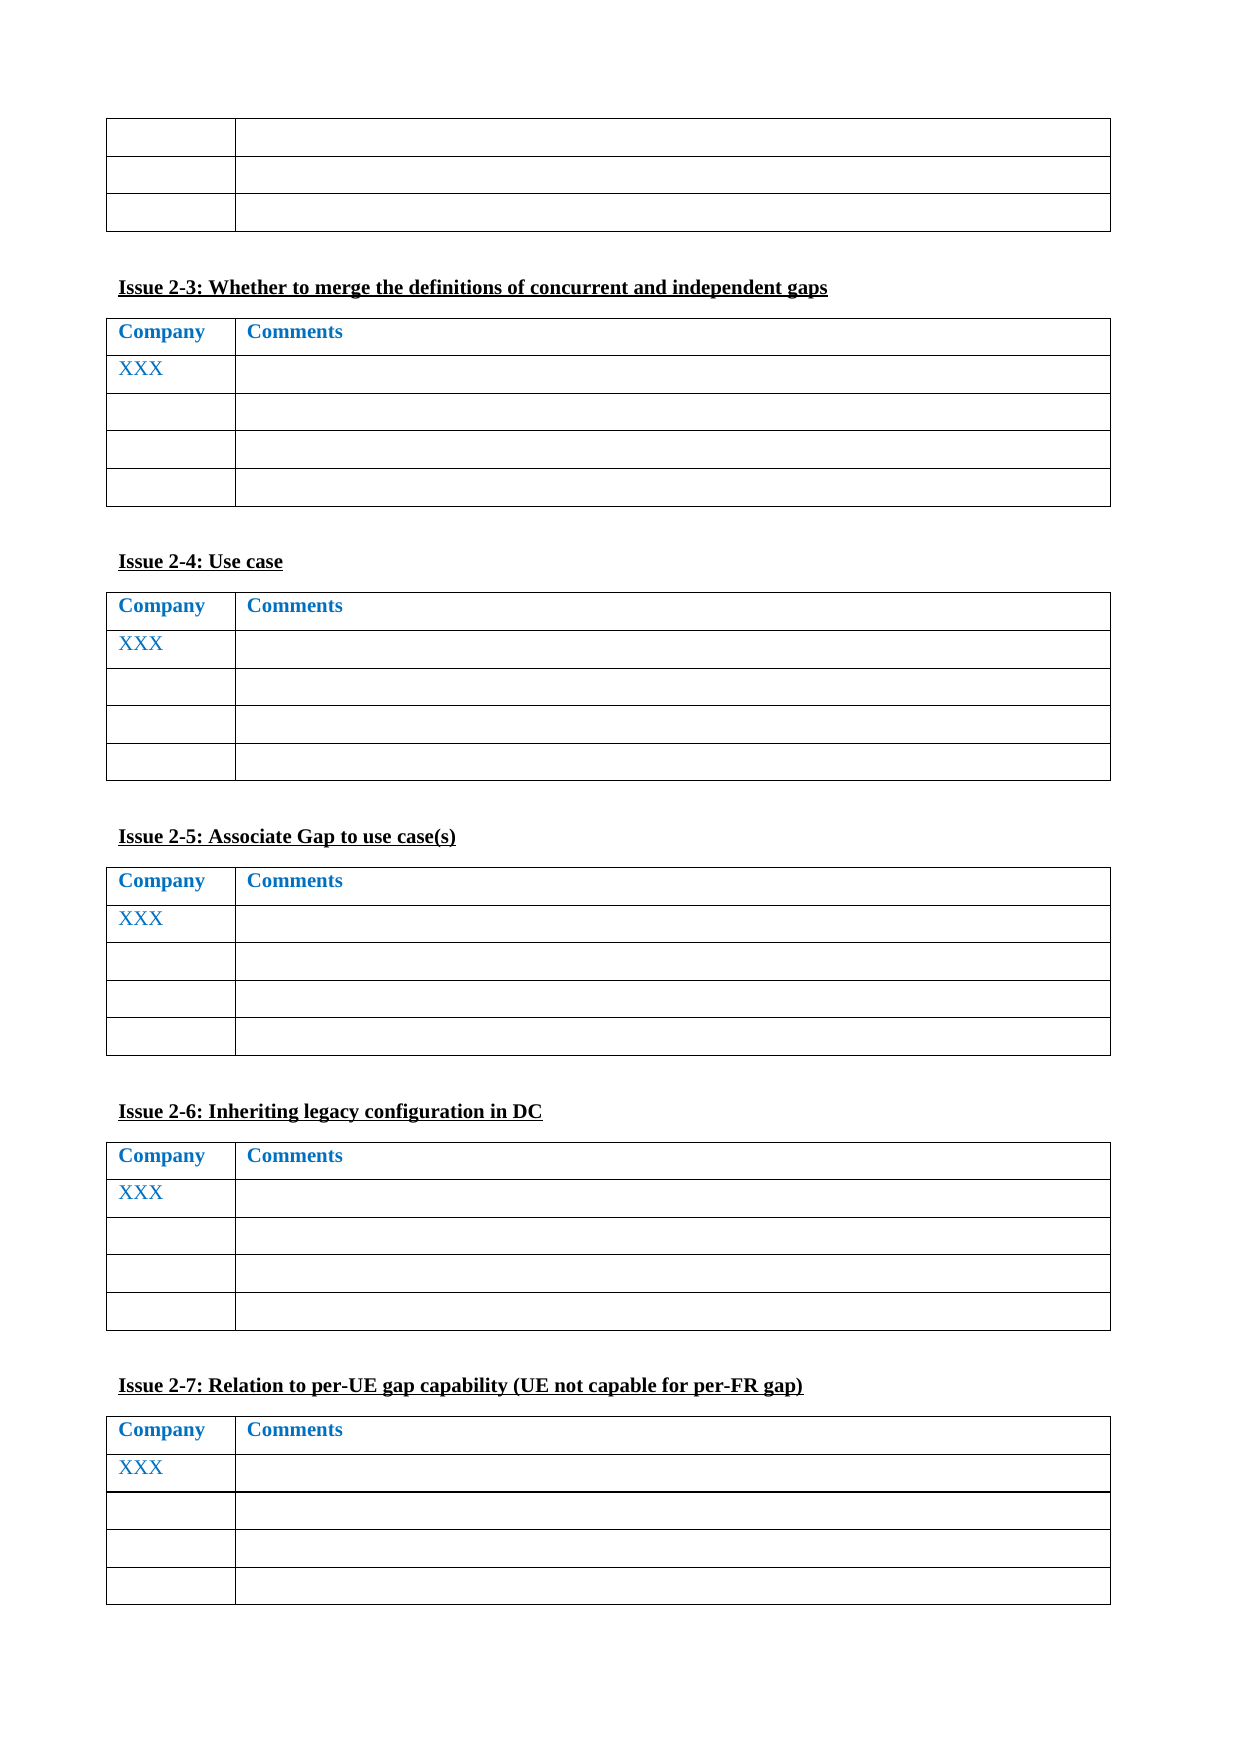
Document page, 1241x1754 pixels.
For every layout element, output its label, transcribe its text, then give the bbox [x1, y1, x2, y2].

table_cell [107, 119, 235, 156]
table_cell [107, 1218, 235, 1254]
table_cell [107, 943, 235, 980]
table_header Comments [236, 868, 1110, 904]
table_cell [236, 1530, 1110, 1567]
table_cell [236, 906, 1110, 942]
table_cell [107, 706, 235, 743]
text Issue 2-3: Whether to merge the definitions of concurrent and independent gaps [118, 275, 1122, 299]
table_cell [107, 1493, 235, 1529]
table_cell [236, 194, 1110, 231]
table_cell [236, 356, 1110, 393]
table_cell [236, 1568, 1110, 1604]
table_cell [236, 631, 1110, 667]
table_cell XXX [107, 356, 235, 393]
table_cell [236, 1180, 1110, 1217]
table_cell [236, 1018, 1110, 1055]
table_cell [236, 706, 1110, 743]
table_cell [107, 194, 235, 231]
table_header Company [107, 868, 235, 904]
table_cell [236, 469, 1110, 506]
table_cell [236, 744, 1110, 780]
table_cell [107, 394, 235, 430]
table_cell XXX [107, 1180, 235, 1217]
table_cell [236, 119, 1110, 156]
table_header Comments [236, 319, 1110, 355]
table_cell XXX [107, 1455, 235, 1491]
table_cell [107, 981, 235, 1017]
table_cell [107, 669, 235, 705]
table_cell [107, 1018, 235, 1055]
table_cell [107, 1293, 235, 1329]
table_header Comments [236, 593, 1110, 630]
table_header Company [107, 319, 235, 355]
table_cell [107, 1530, 235, 1567]
table_cell [236, 669, 1110, 705]
text Issue 2-4: Use case [118, 549, 1122, 573]
table_cell [107, 1255, 235, 1292]
table_cell [236, 394, 1110, 430]
table_cell [236, 943, 1110, 980]
table_header Company [107, 1143, 235, 1179]
table_cell [236, 1293, 1110, 1329]
table_cell [236, 1218, 1110, 1254]
table_header Company [107, 593, 235, 630]
text Issue 2-7: Relation to per-UE gap capability (UE not capable for per-FR gap) [118, 1373, 1122, 1397]
table_cell [236, 981, 1110, 1017]
table_cell [236, 1455, 1110, 1491]
table_cell [107, 469, 235, 506]
table_cell [236, 431, 1110, 468]
table_cell XXX [107, 631, 235, 667]
table_cell [107, 157, 235, 193]
text Issue 2-6: Inheriting legacy configuration in DC [118, 1099, 1122, 1123]
table_cell [236, 1493, 1110, 1529]
table_header Comments [236, 1417, 1110, 1454]
table_cell [236, 157, 1110, 193]
table_header Comments [236, 1143, 1110, 1179]
text Issue 2-5: Associate Gap to use case(s) [118, 824, 1122, 848]
table_cell [107, 1568, 235, 1604]
table_cell [107, 744, 235, 780]
table_cell [236, 1255, 1110, 1292]
table_header Company [107, 1417, 235, 1454]
table_cell [107, 431, 235, 468]
table_cell XXX [107, 906, 235, 942]
